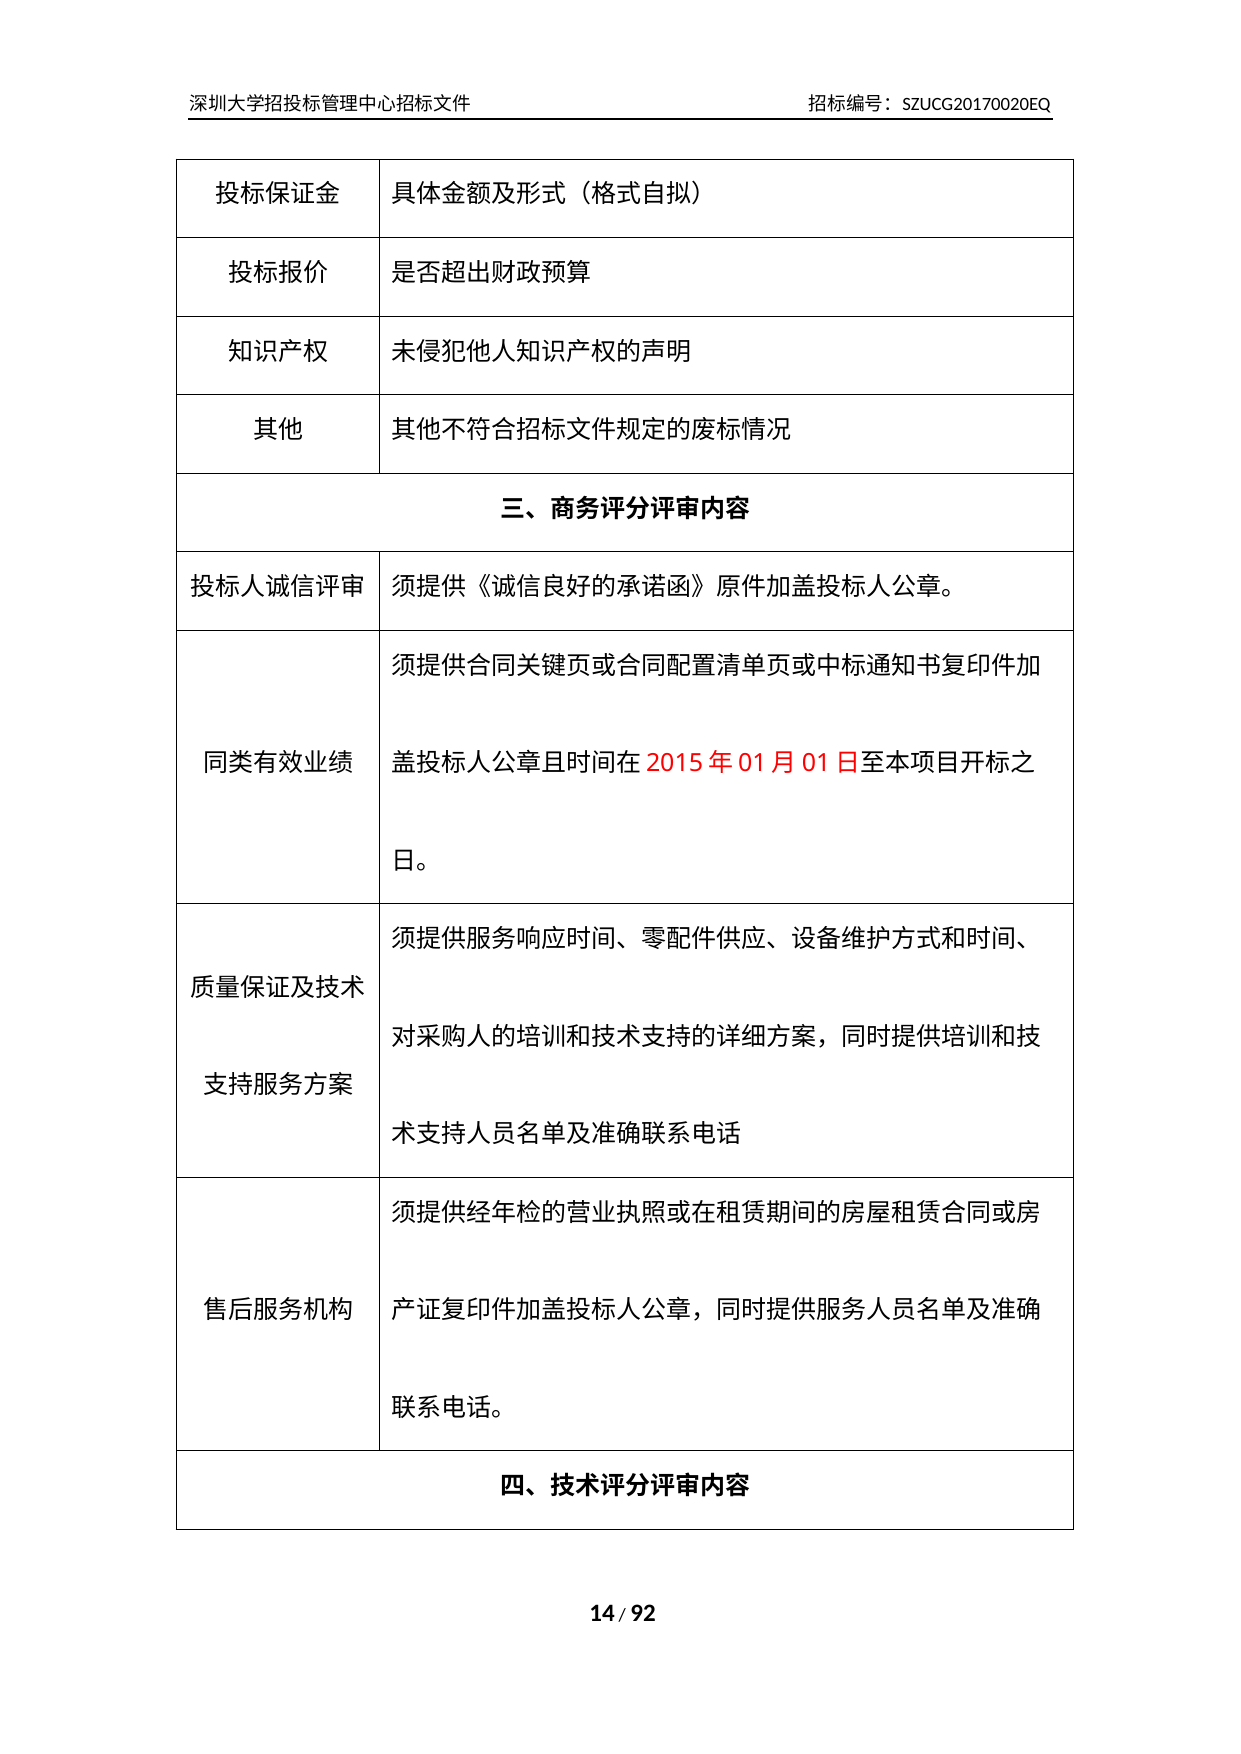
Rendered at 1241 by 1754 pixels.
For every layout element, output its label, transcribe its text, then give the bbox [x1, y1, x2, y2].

table_cell 投标保证金 [177, 160, 379, 237]
table_cell 未侵犯他人知识产权的声明 [380, 317, 1073, 394]
table_cell 质量保证及技术支持服务方案 [177, 904, 379, 1177]
table_cell 是否超出财政预算 [380, 238, 1073, 316]
table_cell 同类有效业绩 [177, 631, 379, 903]
table_cell 知识产权 [177, 317, 379, 394]
table_cell 须提供经年检的营业执照或在租赁期间的房屋租赁合同或房产证复印件加盖投标人公章，同时提供服务人员名单及准确联系电话。 [380, 1178, 1073, 1450]
table_cell 须提供合同关键页或合同配置清单页或中标通知书复印件加盖投标人公章且时间在2015年01月01日至本项目开标之日。 [380, 631, 1073, 903]
table_cell 须提供《诚信良好的承诺函》原件加盖投标人公章。 [380, 552, 1073, 630]
table_cell 具体金额及形式（格式自拟） [380, 160, 1073, 237]
table_cell 四、技术评分评审内容 [177, 1451, 1073, 1529]
table_cell 其他不符合招标文件规定的废标情况 [380, 395, 1073, 473]
table_cell 三、商务评分评审内容 [177, 474, 1073, 551]
table_cell 售后服务机构 [177, 1178, 379, 1450]
table_cell 投标人诚信评审 [177, 552, 379, 630]
table_cell 投标报价 [177, 238, 379, 316]
table_cell 须提供服务响应时间、零配件供应、设备维护方式和时间、对采购人的培训和技术支持的详细方案，同时提供培训和技术支持人员名单及准确联系电话 [380, 904, 1073, 1177]
table_cell 其他 [177, 395, 379, 473]
